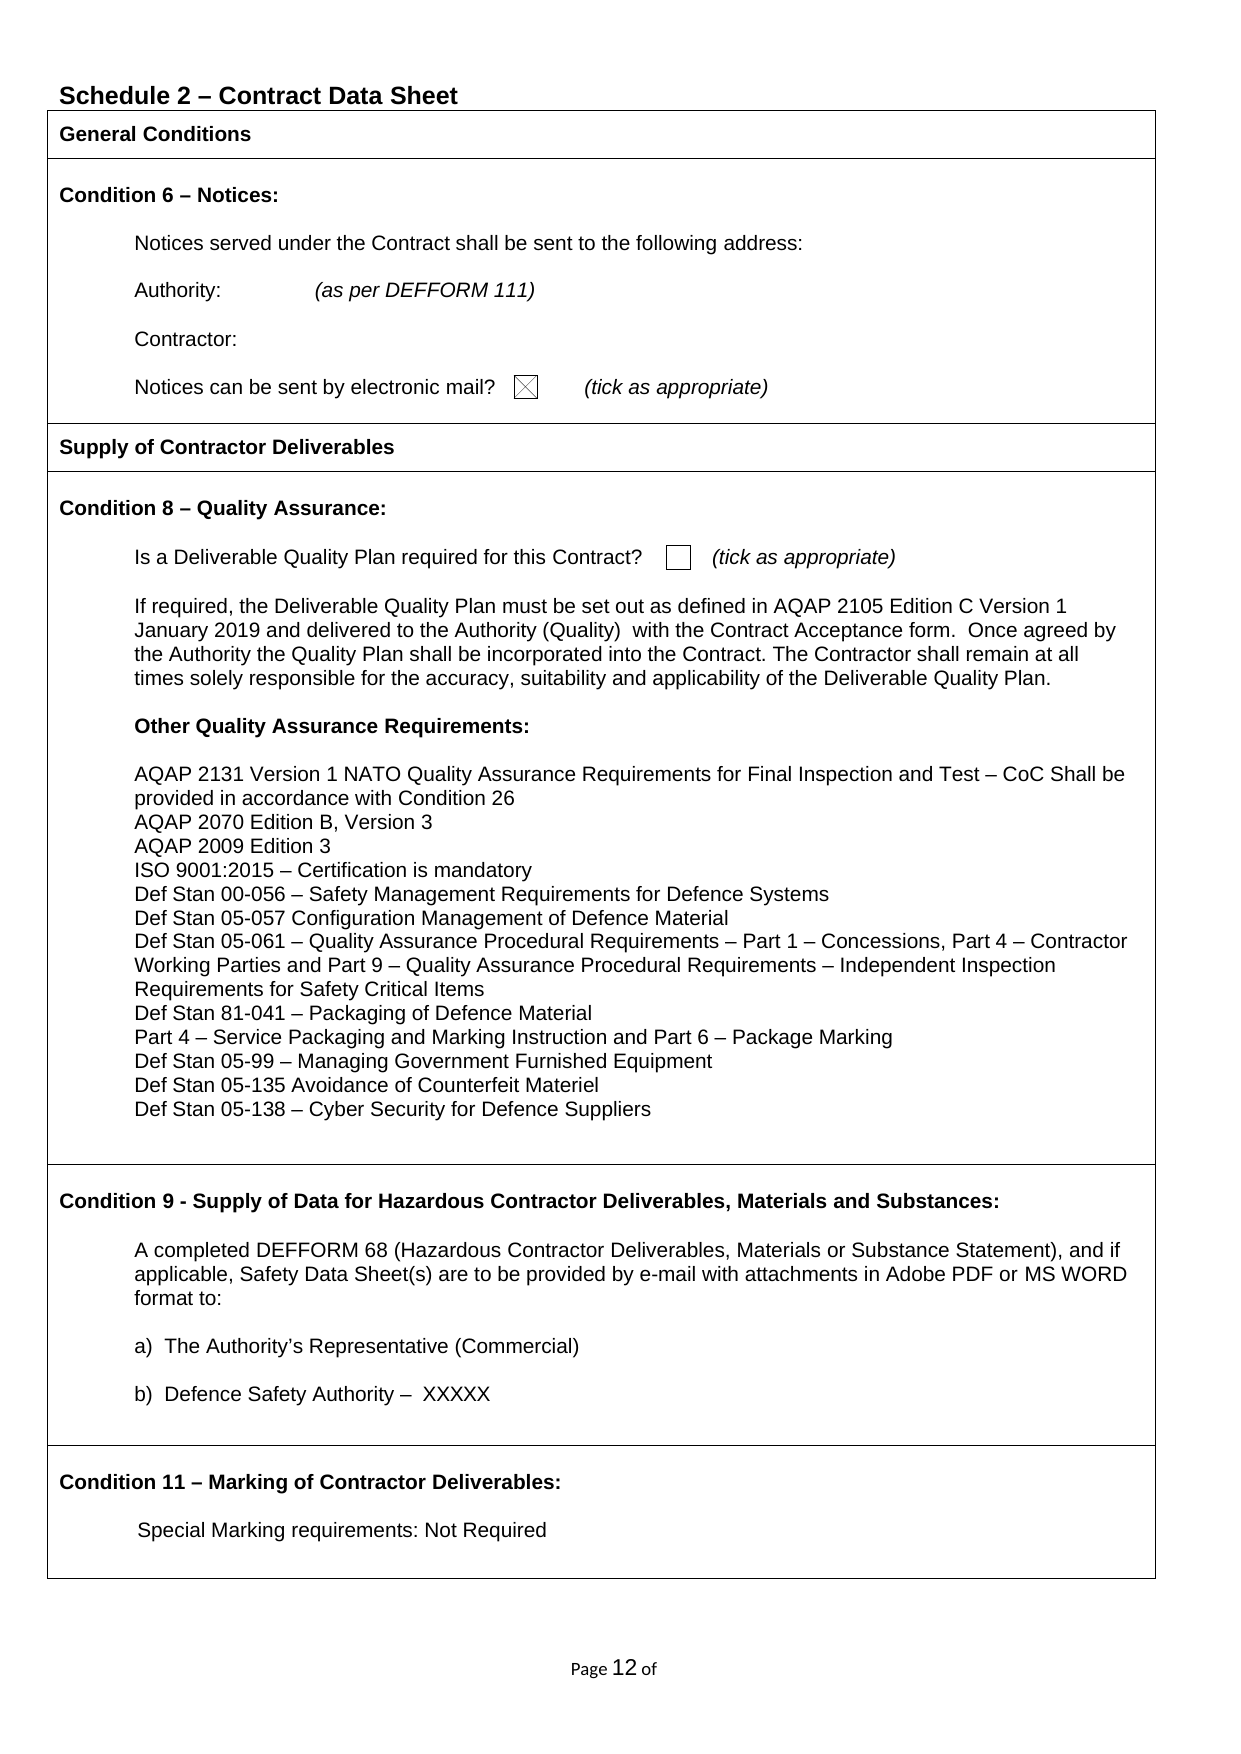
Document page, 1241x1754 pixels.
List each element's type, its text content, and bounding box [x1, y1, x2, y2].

table_cell Condition 6 – Notices: Notices served under the Contract shall be sent to the following address: Authority: (as per DEFFORM 111) Contractor: Notices can be sent by electronic mail? (tick as appropriate) [48, 159, 1155, 423]
table_cell Condition 8 – Quality Assurance: Is a Deliverable Quality Plan required for this Contract? (tick as appropriate) If required, the Deliverable Quality Plan must be set out as defined in AQAP 2105 Edition C Version 1 January 2019 and delivered to the Authority (Quality) with the Contract Acceptance form. Once agreed by the Authority the Quality Plan shall be incorporated into the Contract. The Contractor shall remain at all times solely responsible for the accuracy, suitability and applicability of the Deliverable Quality Plan. Other Quality Assurance Requirements: AQAP 2131 Version 1 NATO Quality Assurance Requirements for Final Inspection and Test – CoC Shall be provided in accordance with Condition 26 AQAP 2070 Edition B, Version 3 AQAP 2009 Edition 3 ISO 9001:2015 – Certification is mandatory Def Stan 00-056 – Safety Management Requirements for Defence Systems Def Stan 05-057 Configuration Management of Defence Material Def Stan 05-061 – Quality Assurance Procedural Requirements – Part 1 – Concessions, Part 4 – Contractor Working Parties and Part 9 – Quality Assurance Procedural Requirements – Independent Inspection Requirements for Safety Critical Items Def Stan 81-041 – Packaging of Defence Material Part 4 – Service Packaging and Marking Instruction and Part 6 – Package Marking Def Stan 05-99 – Managing Government Furnished Equipment Def Stan 05-135 Avoidance of Counterfeit Materiel Def Stan 05-138 – Cyber Security for Defence Suppliers [48, 472, 1155, 1164]
text Schedule 2 – Contract Data Sheet [59, 81, 1180, 110]
table_cell Supply of Contractor Deliverables [48, 424, 1155, 471]
table_cell Condition 9 - Supply of Data for Hazardous Contractor Deliverables, Materials and Substances: A completed DEFFORM 68 (Hazardous Contractor Deliverables, Materials or Substance Statement), and if applicable, Safety Data Sheet(s) are to be provided by e-mail with attachments in Adobe PDF or MS WORD format to: The Authority’s Representative (Commercial) Defence Safety Authority – XXXXX [48, 1165, 1155, 1445]
table_header General Conditions [48, 111, 1155, 158]
table_cell Condition 11 – Marking of Contractor Deliverables: Special Marking requirements: Not Required [48, 1446, 1155, 1578]
